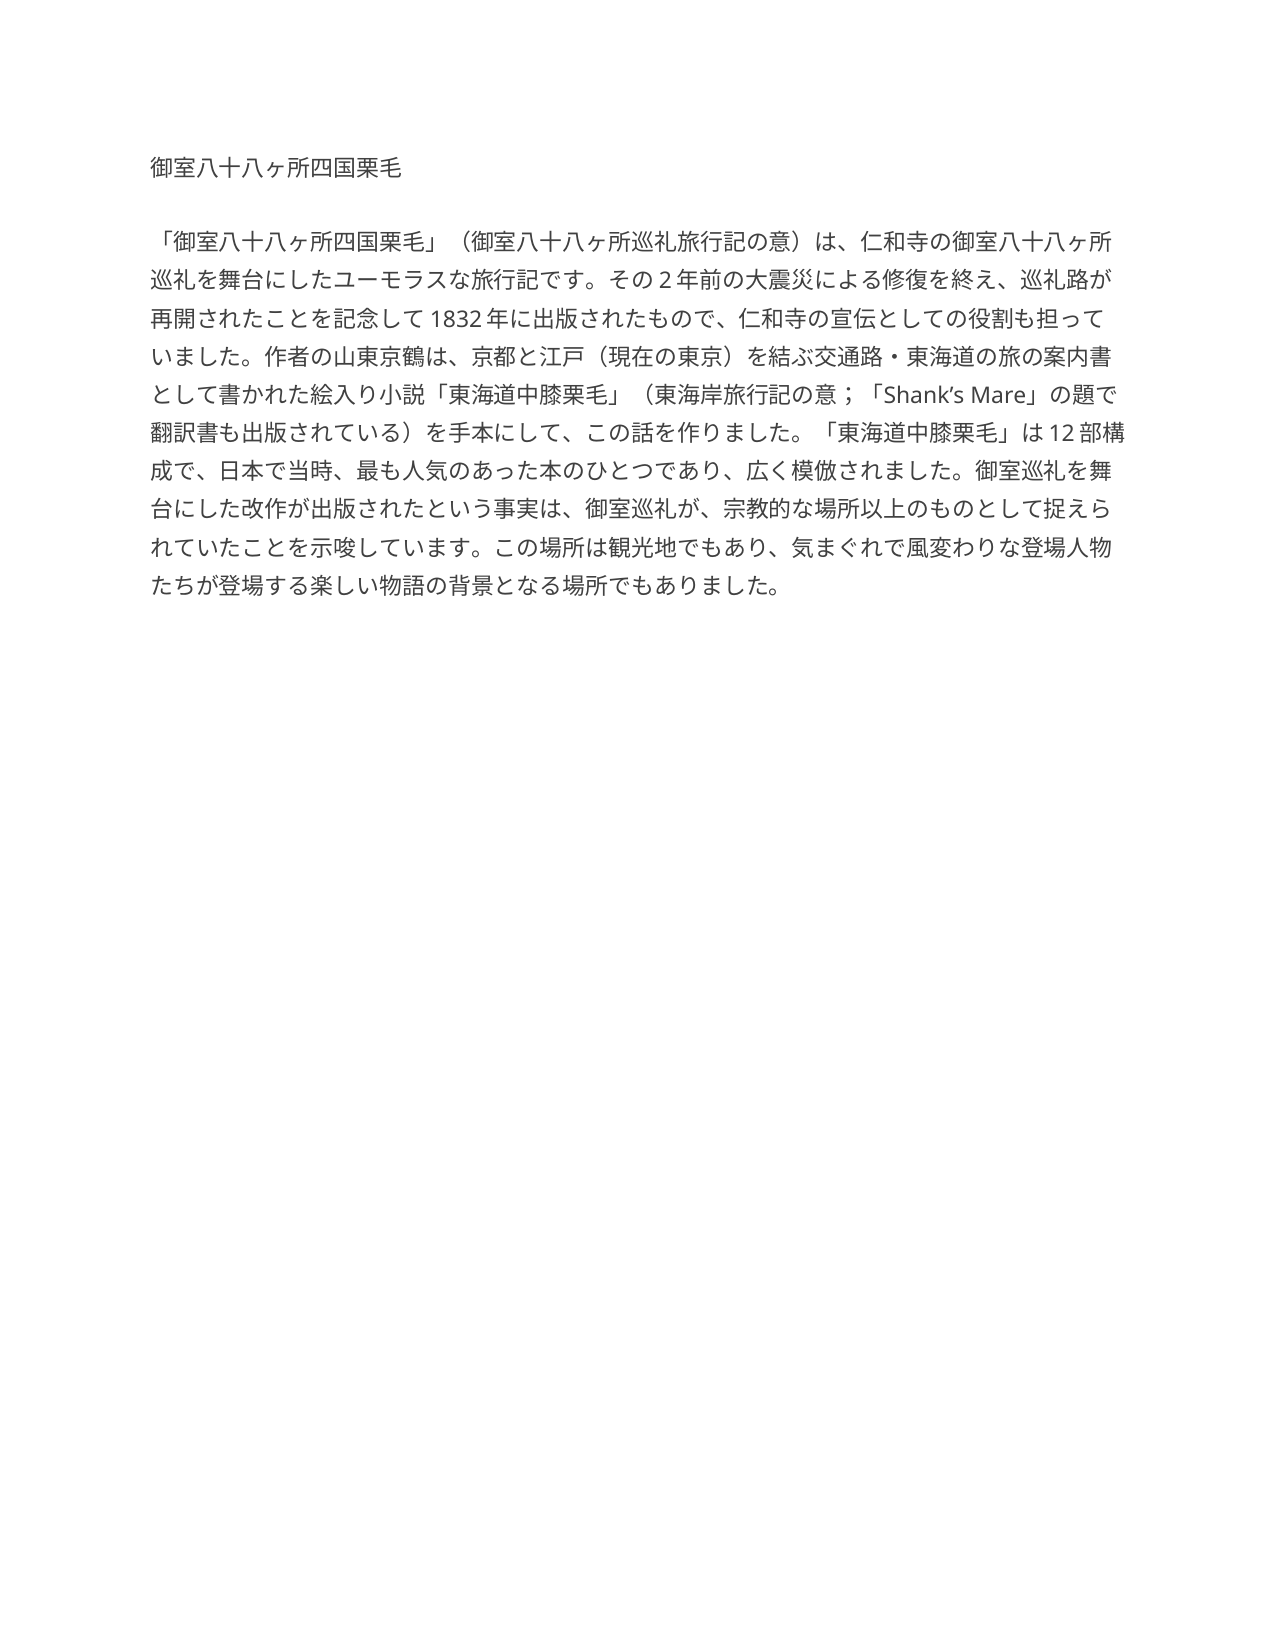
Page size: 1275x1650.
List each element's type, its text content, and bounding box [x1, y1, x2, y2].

text 「御室八十八ヶ所四国栗毛」（御室八十八ヶ所巡礼旅行記の意）は、仁和寺の御室八十八ヶ所巡礼を舞台にしたユーモラスな旅行記です。その2年前の大震災による修復を終え、巡礼路が再開されたことを記念して1832年に出版されたもので、仁和寺の宣伝としての役割も担っていました。作者の山東京鶴は、京都と江戸（現在の東京）を結ぶ交通路・東海道の旅の案内書として書かれた絵入り小説「東海道中膝栗毛」（東海岸旅行記の意；「Shank’s Mare」の題で翻訳書も出版されている）を手本にして、この話を作りました。「東海道中膝栗毛」は12部構成で、日本で当時、最も人気のあった本のひとつであり、広く模倣されました。御室巡礼を舞台にした改作が出版されたという事実は、御室巡礼が、宗教的な場所以上のものとして捉えられていたことを示唆しています。この場所は観光地でもあり、気まぐれで風変わりな登場人物たちが登場する楽しい物語の背景となる場所でもありました。 [150, 224, 1125, 601]
text 御室八十八ヶ所四国栗毛 [150, 150, 1125, 183]
